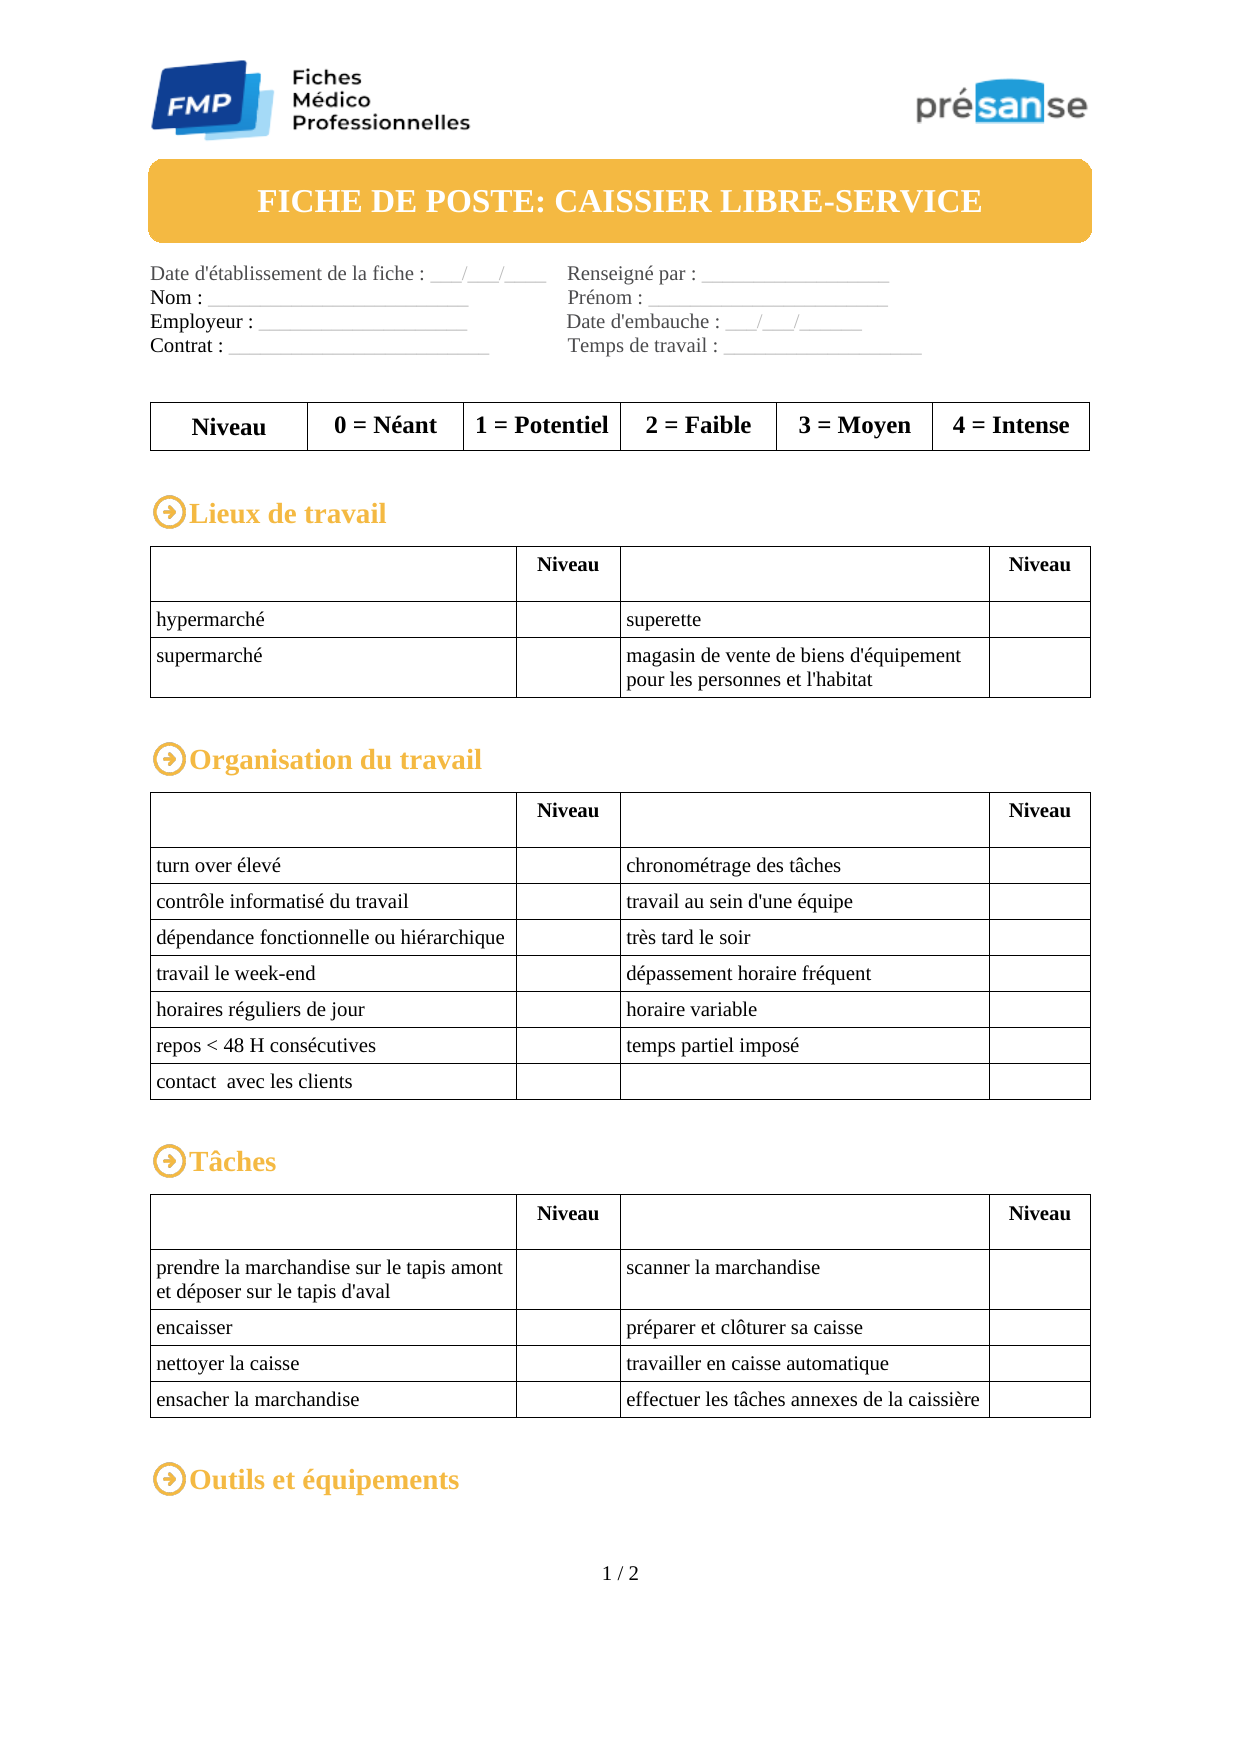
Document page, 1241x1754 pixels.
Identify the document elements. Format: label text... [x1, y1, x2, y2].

table_cell [517, 1028, 620, 1063]
table_cell [517, 884, 620, 919]
table_cell [517, 602, 620, 637]
table_header [151, 1195, 516, 1249]
table_cell ensacher la marchandise [151, 1382, 516, 1417]
table_cell encaisser [151, 1310, 516, 1345]
table_cell [517, 1382, 620, 1417]
table_header 2 = Faible [621, 403, 776, 450]
table_header [151, 793, 516, 847]
table_header Niveau [990, 1195, 1090, 1249]
table_cell travail au sein d'une équipe [621, 884, 989, 919]
table_cell [990, 1064, 1090, 1099]
table_cell [990, 638, 1090, 697]
table_header 0 = Néant [308, 403, 463, 450]
text Lieux de travail [189, 496, 1090, 529]
picture [150, 493, 189, 532]
table_cell [990, 1310, 1090, 1345]
table_cell effectuer les tâches annexes de la caissière [621, 1382, 989, 1417]
table_cell [517, 956, 620, 991]
table_cell très tard le soir [621, 920, 989, 955]
table_header 1 = Potentiel [464, 403, 620, 450]
table_cell [517, 638, 620, 697]
table_cell temps partiel imposé [621, 1028, 989, 1063]
table_cell scanner la marchandise [621, 1250, 989, 1309]
table_cell [517, 1346, 620, 1381]
table_cell dépendance fonctionnelle ou hiérarchique [151, 920, 516, 955]
table_cell [517, 1064, 620, 1099]
table_header [621, 547, 989, 601]
table_cell [990, 1250, 1090, 1309]
table_header Niveau [990, 793, 1090, 847]
table_cell [990, 1346, 1090, 1381]
table_cell [990, 1382, 1090, 1417]
table_header [151, 547, 516, 601]
table_cell superette [621, 602, 989, 637]
table_cell chronométrage des tâches [621, 848, 989, 883]
picture [150, 739, 189, 779]
text Organisation du travail [189, 742, 1090, 775]
table_cell turn over élevé [151, 848, 516, 883]
table_cell [990, 884, 1090, 919]
table_cell [990, 956, 1090, 991]
table_cell contrôle informatisé du travail [151, 884, 516, 919]
table_cell [990, 848, 1090, 883]
table_cell nettoyer la caisse [151, 1346, 516, 1381]
table_cell [517, 848, 620, 883]
text Date d'établissement de la fiche : ___/___/____ Renseigné par : __________________ Nom : _________________________ Prénom : _______________________ Employeur : ____________________ Date d'embauche : ___/___/______ Contrat : _________________________ Temps de travail : ___________________ [150, 237, 1090, 385]
table_cell [621, 1064, 989, 1099]
table_cell repos < 48 H consécutives [151, 1028, 516, 1063]
table_cell [990, 920, 1090, 955]
table_cell travailler en caisse automatique [621, 1346, 989, 1381]
table_cell horaires réguliers de jour [151, 992, 516, 1027]
table_header [621, 793, 989, 847]
table_cell prendre la marchandise sur le tapis amont et déposer sur le tapis d'aval [151, 1250, 516, 1309]
picture [150, 59, 471, 142]
table_header Niveau [517, 793, 620, 847]
table_cell magasin de vente de biens d'équipement pour les personnes et l'habitat [621, 638, 989, 697]
table_cell [990, 602, 1090, 637]
table_cell [517, 920, 620, 955]
table_header Niveau [151, 403, 307, 450]
picture [150, 1459, 189, 1499]
table_cell [517, 1310, 620, 1345]
table_header 3 = Moyen [777, 403, 932, 450]
picture [916, 78, 1090, 124]
table_cell horaire variable [621, 992, 989, 1027]
table_header Niveau [990, 547, 1090, 601]
table_header [621, 1195, 989, 1249]
table_cell [990, 992, 1090, 1027]
table_cell contact avec les clients [151, 1064, 516, 1099]
table_cell hypermarché [151, 602, 516, 637]
table_cell préparer et clôturer sa caisse [621, 1310, 989, 1345]
table_header Niveau [517, 1195, 620, 1249]
text Tâches [189, 1144, 1090, 1178]
table_header 4 = Intense [933, 403, 1089, 450]
table_header Niveau [517, 547, 620, 601]
text Outils et équipements [189, 1462, 1090, 1496]
table_cell travail le week-end [151, 956, 516, 991]
picture [150, 1141, 189, 1181]
table_cell [517, 1250, 620, 1309]
table_cell dépassement horaire fréquent [621, 956, 989, 991]
table_cell [517, 992, 620, 1027]
table_cell [990, 1028, 1090, 1063]
table_cell supermarché [151, 638, 516, 697]
